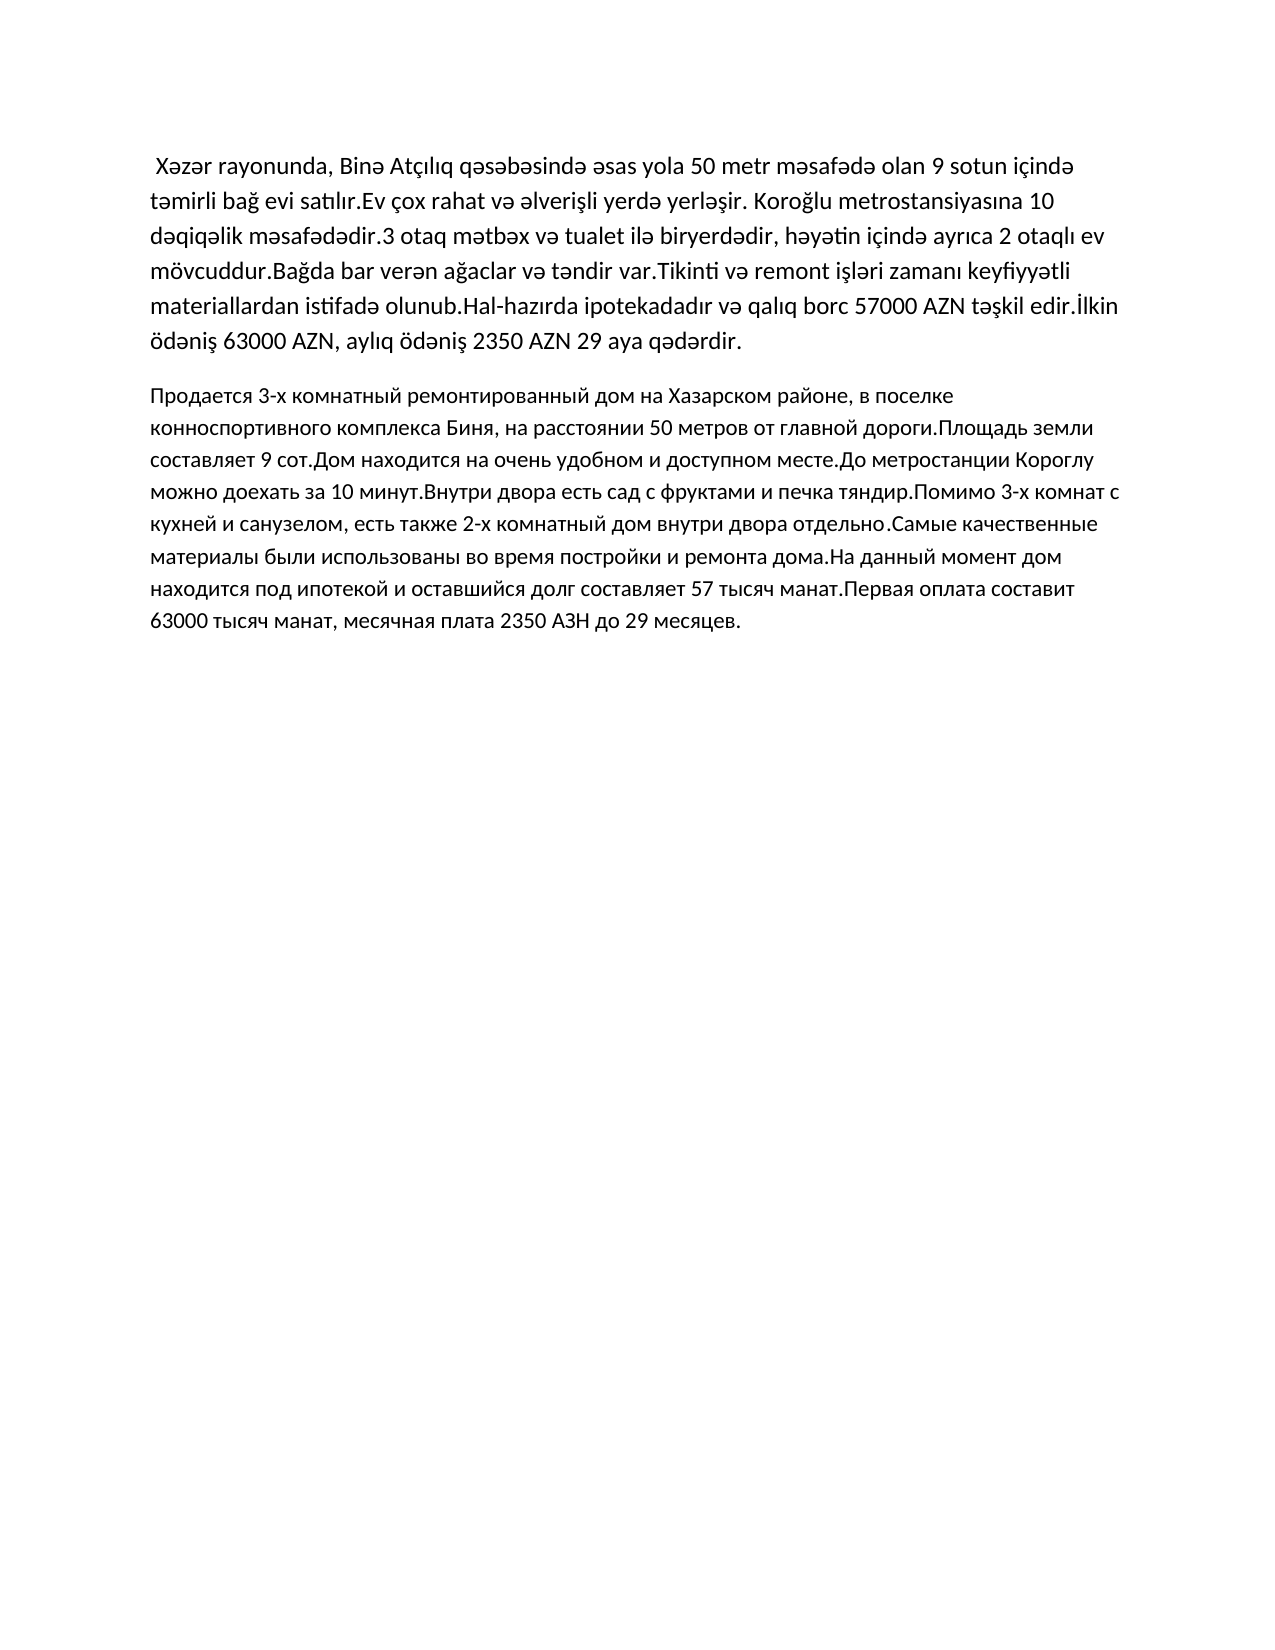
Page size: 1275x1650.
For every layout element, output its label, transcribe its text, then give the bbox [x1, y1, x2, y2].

text Продается 3-х комнатный ремонтированный дом на Хазарском районе, в поселке конноспортивного комплекса Биня, на расстоянии 50 метров от главной дороги.Площадь земли составляет 9 сот.Дом находится на очень удобном и доступном месте.До метростанции Короглу можно доехать за 10 минут.Внутри двора есть сад с фруктами и печка тяндир.Помимо 3-х комнат с кухней и санузелом, есть также 2-х комнатный дом внутри двора отдельно.Самые качественные материалы были использованы во время постройки и ремонта дома.На данный момент дом находится под ипотекой и оставшийся долг составляет 57 тысяч манат.Первая оплата составит 63000 тысяч манат, месячная плата 2350 АЗН до 29 месяцев. [150, 381, 1125, 634]
text Xəzər rayonunda, Binə Atçılıq qəsəbəsində əsas yola 50 metr məsafədə olan 9 sotun içində təmirli bağ evi satılır.Ev çox rahat və əlverişli yerdə yerləşir. Koroğlu metrostansiyasına 10 dəqiqəlik məsafədədir.3 otaq mətbəx və tualet ilə biryerdədir, həyətin içində ayrıca 2 otaqlı ev mövcuddur.Bağda bar verən ağaclar və təndir var.Tikinti və remont işləri zamanı keyfiyyətli materiallardan istifadə olunub.Hal-hazırda ipotekadadır və qalıq borc 57000 AZN təşkil edir.İlkin ödəniş 63000 AZN, aylıq ödəniş 2350 AZN 29 aya qədərdir. [150, 150, 1125, 356]
